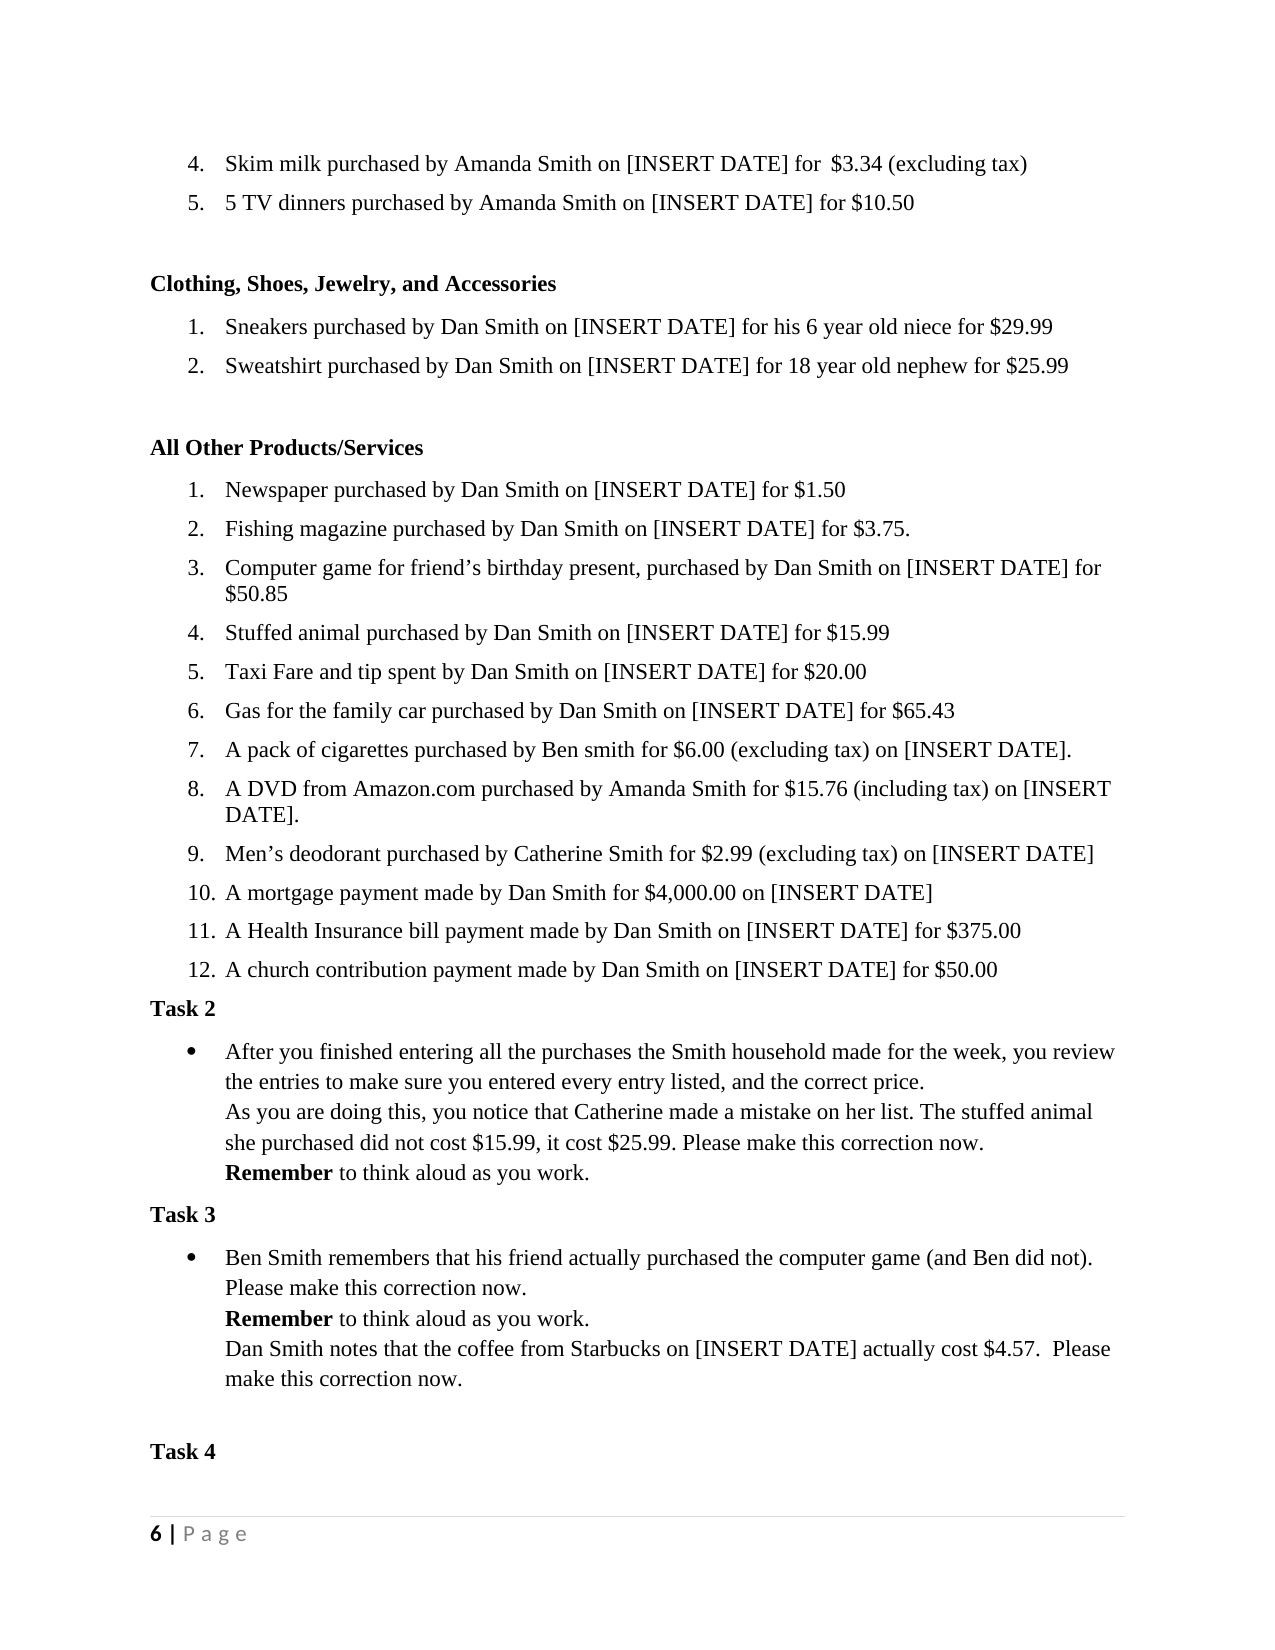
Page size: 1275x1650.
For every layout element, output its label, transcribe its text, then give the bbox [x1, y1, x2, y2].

list Computer game for friend’s birthday present, purchased by Dan Smith on [INSERT DATE] for $50.85 [187, 554, 1125, 607]
list As you are doing this, you notice that Catherine made a mistake on her list. The stuffed animal she purchased did not cost $15.99, it cost $25.99. Please make this correction now. [225, 1098, 1125, 1155]
list Sweatshirt purchased by Dan Smith on [INSERT DATE] for 18 year old nephew for $25.99 [187, 352, 1125, 378]
list A Health Insurance bill payment made by Dan Smith on [INSERT DATE] for $375.00 [187, 917, 1125, 944]
list Men’s deodorant purchased by Catherine Smith for $2.99 (excluding tax) on [INSERT DATE] [187, 840, 1125, 866]
list After you finished entering all the purchases the Smith household made for the week, you review the entries to make sure you entered every entry listed, and the correct price. [187, 1038, 1125, 1094]
text All Other Products/Services [150, 433, 1125, 460]
text Task 2 [150, 995, 1125, 1022]
list A mortgage payment made by Dan Smith for $4,000.00 on [INSERT DATE] [187, 879, 1125, 905]
list A church contribution payment made by Dan Smith on [INSERT DATE] for $50.00 [187, 956, 1125, 983]
list Stuffed animal purchased by Dan Smith on [INSERT DATE] for $15.99 [187, 619, 1125, 646]
list Remember to think aloud as you work. [225, 1159, 1125, 1185]
list Remember to think aloud as you work. [225, 1304, 1125, 1331]
list Gas for the family car purchased by Dan Smith on [INSERT DATE] for $65.43 [187, 697, 1125, 723]
list Dan Smith notes that the coffee from Starbucks on [INSERT DATE] actually cost $4.57. Please make this correction now. [225, 1335, 1125, 1391]
text Task 3 [150, 1201, 1125, 1228]
list Ben Smith remembers that his friend actually purchased the computer game (and Ben did not). Please make this correction now. [187, 1244, 1125, 1301]
text Clothing, Shoes, Jewelry, and Accessories [150, 270, 1125, 297]
list Newspaper purchased by Dan Smith on [INSERT DATE] for $1.50 [187, 476, 1125, 503]
list A DVD from Amazon.com purchased by Amanda Smith for $15.76 (including tax) on [INSERT DATE]. [187, 774, 1125, 827]
text Task 4 [150, 1438, 1125, 1464]
list Fishing magazine purchased by Dan Smith on [INSERT DATE] for $3.75. [187, 515, 1125, 541]
list Taxi Fare and tip spent by Dan Smith on [INSERT DATE] for $20.00 [187, 658, 1125, 684]
list A pack of cigarettes purchased by Ben smith for $6.00 (excluding tax) on [INSERT DATE]. [187, 736, 1125, 762]
list Sneakers purchased by Dan Smith on [INSERT DATE] for his 6 year old niece for $29.99 [187, 313, 1125, 339]
list Skim milk purchased by Amanda Smith on [INSERT DATE] for $3.34 (excluding tax) [187, 150, 1125, 176]
list 5 TV dinners purchased by Amanda Smith on [INSERT DATE] for $10.50 [187, 189, 1125, 215]
